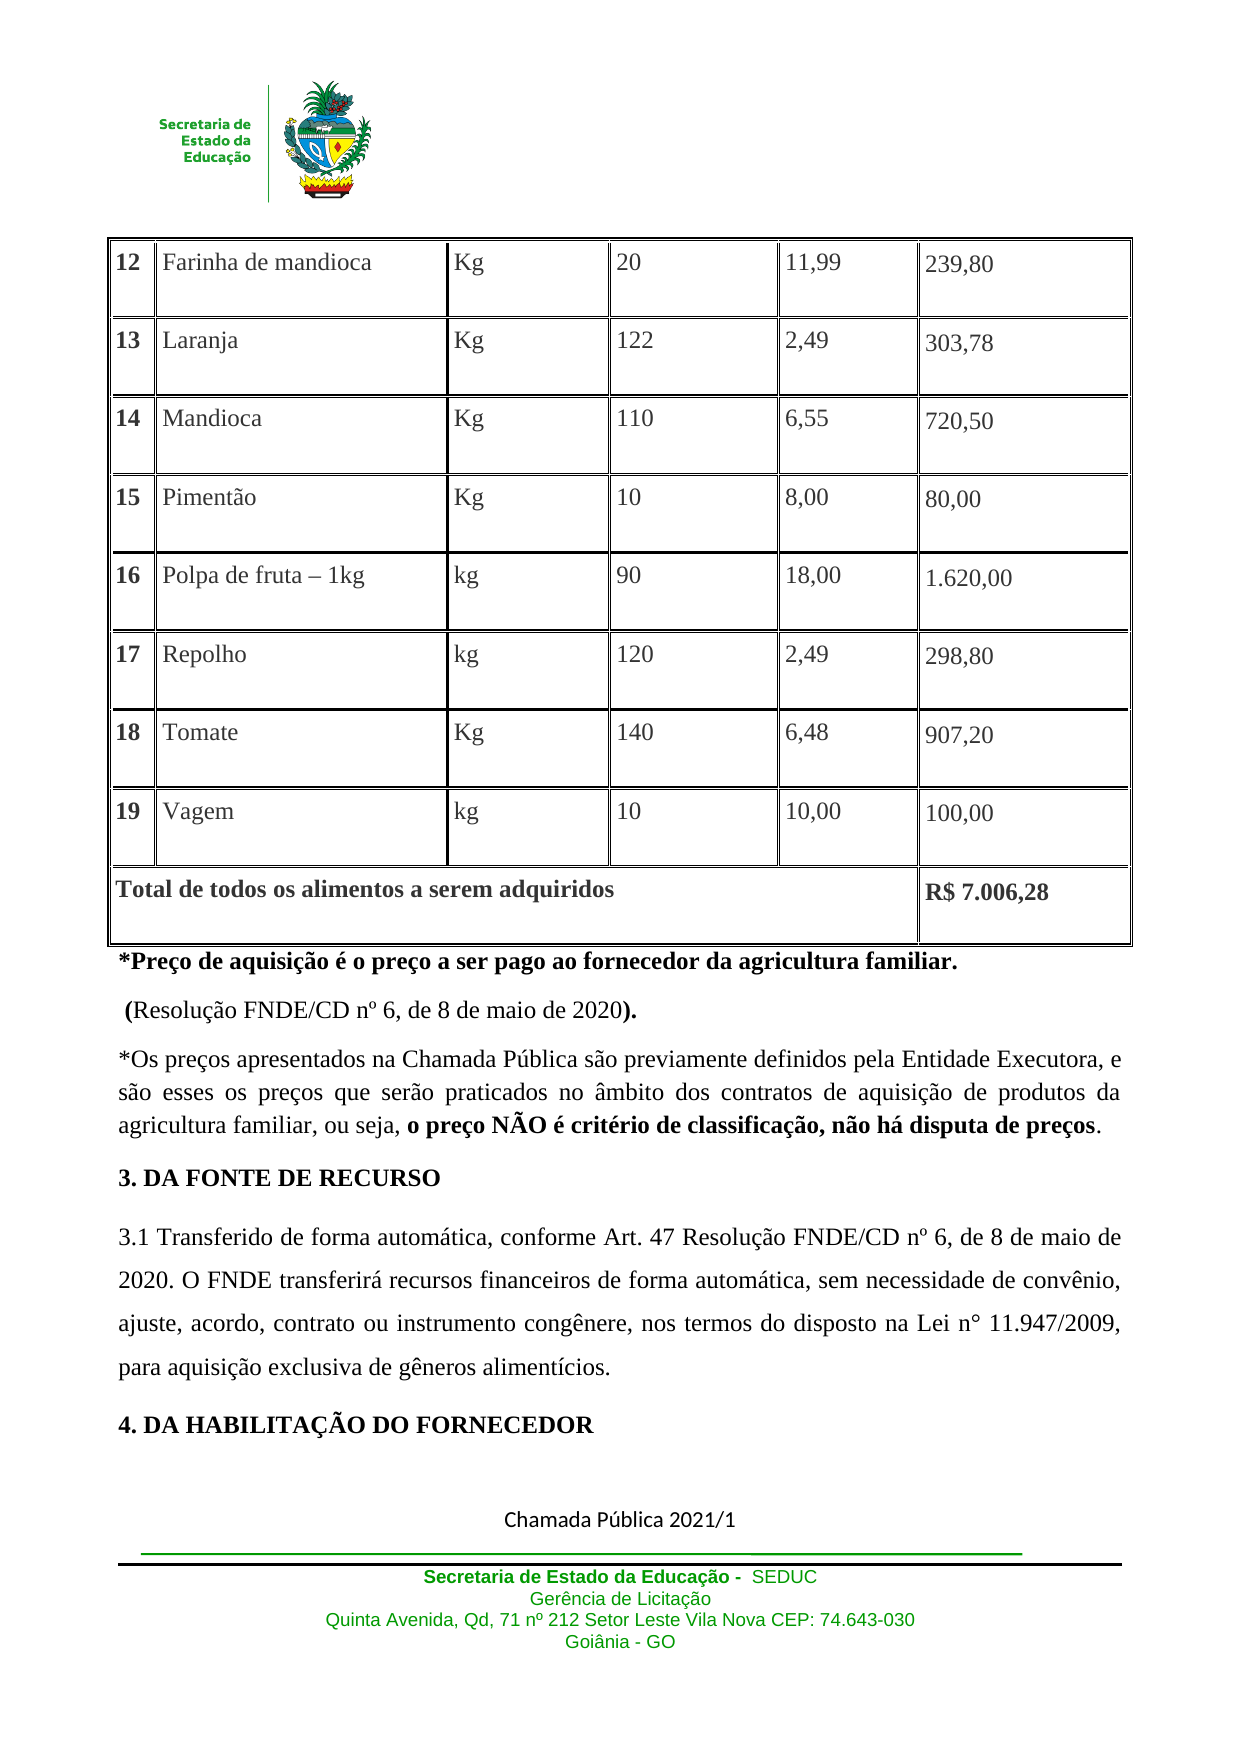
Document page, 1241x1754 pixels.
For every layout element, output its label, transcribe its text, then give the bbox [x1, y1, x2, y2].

table_cell kg [449, 790, 608, 865]
table_cell 10,00 [780, 790, 917, 865]
table_cell 140 [611, 711, 777, 786]
text *Os preços apresentados na Chamada Pública são previamente definidos pela Entidade Executora, e são esses os preços que serão praticados no âmbito dos contratos de aquisição de produtos da agricultura familiar, ou seja, o preço NÃO é critério de classificação, não há disputa de preços. [118, 1044, 1122, 1138]
text 3. DA FONTE DE RECURSO [118, 1163, 1122, 1192]
table_cell 14 [111, 394, 154, 472]
table_cell 18,00 [780, 554, 917, 629]
table_cell 298,80 [920, 629, 1130, 708]
table_cell 10 [611, 476, 777, 551]
table_cell Kg [449, 476, 608, 551]
table_cell Repolho [157, 633, 446, 708]
table_cell 303,78 [919, 316, 1131, 394]
table_cell 12 [111, 241, 156, 316]
table_cell 2,49 [780, 633, 917, 708]
table_cell 122 [611, 319, 777, 394]
table_cell Kg [447, 241, 610, 316]
table_cell Kg [449, 398, 608, 472]
table_cell 6,48 [780, 711, 917, 786]
table_cell Pimentão [157, 476, 446, 551]
table_cell R$ 7.006,28 [919, 865, 1131, 943]
picture [118, 73, 412, 210]
table_cell 2,49 [780, 319, 917, 394]
table_cell Farinha de mandioca [156, 241, 447, 316]
table_cell 907,20 [920, 708, 1131, 786]
table_cell 11,99 [779, 241, 918, 316]
table_cell 20 [610, 241, 779, 316]
table_cell 16 [111, 551, 154, 629]
table_cell Mandioca [157, 398, 446, 472]
table_cell 100,00 [920, 786, 1130, 865]
table_cell Vagem [157, 790, 446, 865]
table_cell Polpa de fruta – 1kg [157, 554, 446, 629]
table_cell 6,55 [780, 398, 917, 472]
table_cell kg [449, 554, 608, 629]
table_cell 720,50 [920, 394, 1130, 472]
table_cell Kg [449, 711, 608, 786]
table_cell 239,80 [919, 241, 1130, 316]
text *Preço de aquisição é o preço a ser pago ao fornecedor da agricultura familiar. [118, 947, 1122, 975]
table_cell kg [449, 633, 608, 708]
table_cell 13 [109, 316, 156, 394]
text 3.1 Transferido de forma automática, conforme Art. 47 Resolução FNDE/CD nº 6, de 8 de maio de 2020. O FNDE transferirá recursos financeiros de forma automática, sem necessidade de convênio, ajuste, acordo, contrato ou instrumento congênere, nos termos do disposto na Lei n° 11.947/2009, para aquisição exclusiva de gêneros alimentícios. [118, 1222, 1122, 1380]
table_cell Total de todos os alimentos a serem adquiridos [109, 865, 918, 943]
table_cell Kg [449, 319, 608, 394]
table_cell 110 [611, 398, 777, 472]
table_cell 10 [611, 790, 777, 865]
table_cell 120 [611, 633, 777, 708]
table_cell Laranja [157, 319, 446, 394]
table_cell 90 [611, 554, 777, 629]
table_cell 19 [111, 786, 154, 865]
table_cell 1.620,00 [920, 551, 1130, 629]
table_cell 8,00 [780, 476, 917, 551]
text (Resolução FNDE/CD nº 6, de 8 de maio de 2020). [118, 995, 1122, 1024]
table_cell 80,00 [920, 473, 1130, 551]
table_cell 18 [109, 708, 154, 786]
text 4. DA HABILITAÇÃO DO FORNECEDOR [118, 1410, 1122, 1439]
table_cell 17 [111, 629, 154, 708]
table_cell Tomate [157, 711, 446, 786]
table_cell 15 [111, 473, 154, 551]
